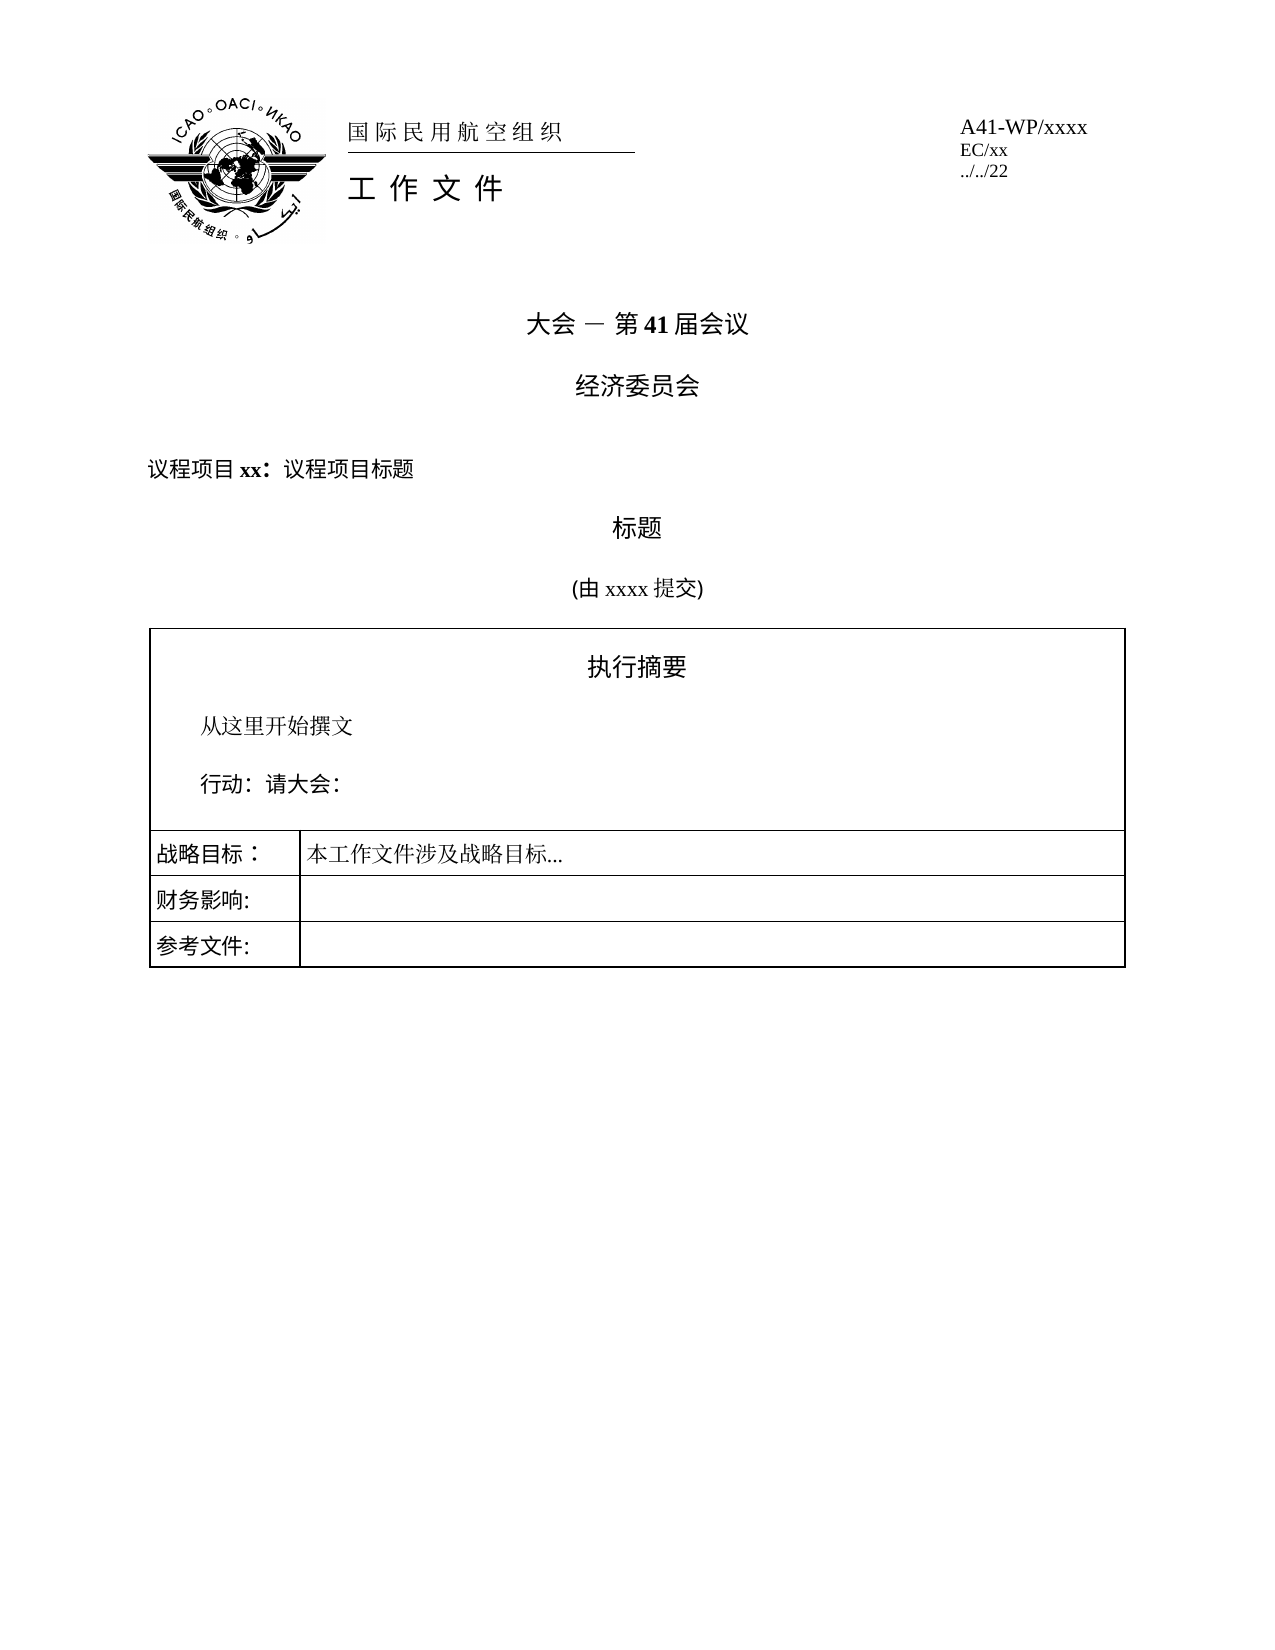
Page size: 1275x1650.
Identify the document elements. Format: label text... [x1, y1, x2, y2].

table_cell 本工作文件涉及战略目标... [301, 831, 1124, 875]
text (由xxxx提交) [148, 570, 1127, 603]
table_header 执行摘要 从这里开始撰文 行动：请大会： [151, 629, 1124, 829]
table_cell 战略目标： [151, 831, 299, 875]
picture [147, 98, 326, 244]
title 标题 [148, 509, 1127, 545]
text 议程项目xx：议程项目标题 [148, 452, 1127, 484]
text 大会 － 第41届会议 [148, 305, 1127, 341]
table_cell [301, 876, 1124, 921]
table_cell 财务影响: [151, 876, 299, 921]
text 经济委员会 [148, 366, 1127, 402]
table_cell [301, 922, 1124, 966]
table_cell 参考文件: [151, 922, 299, 966]
